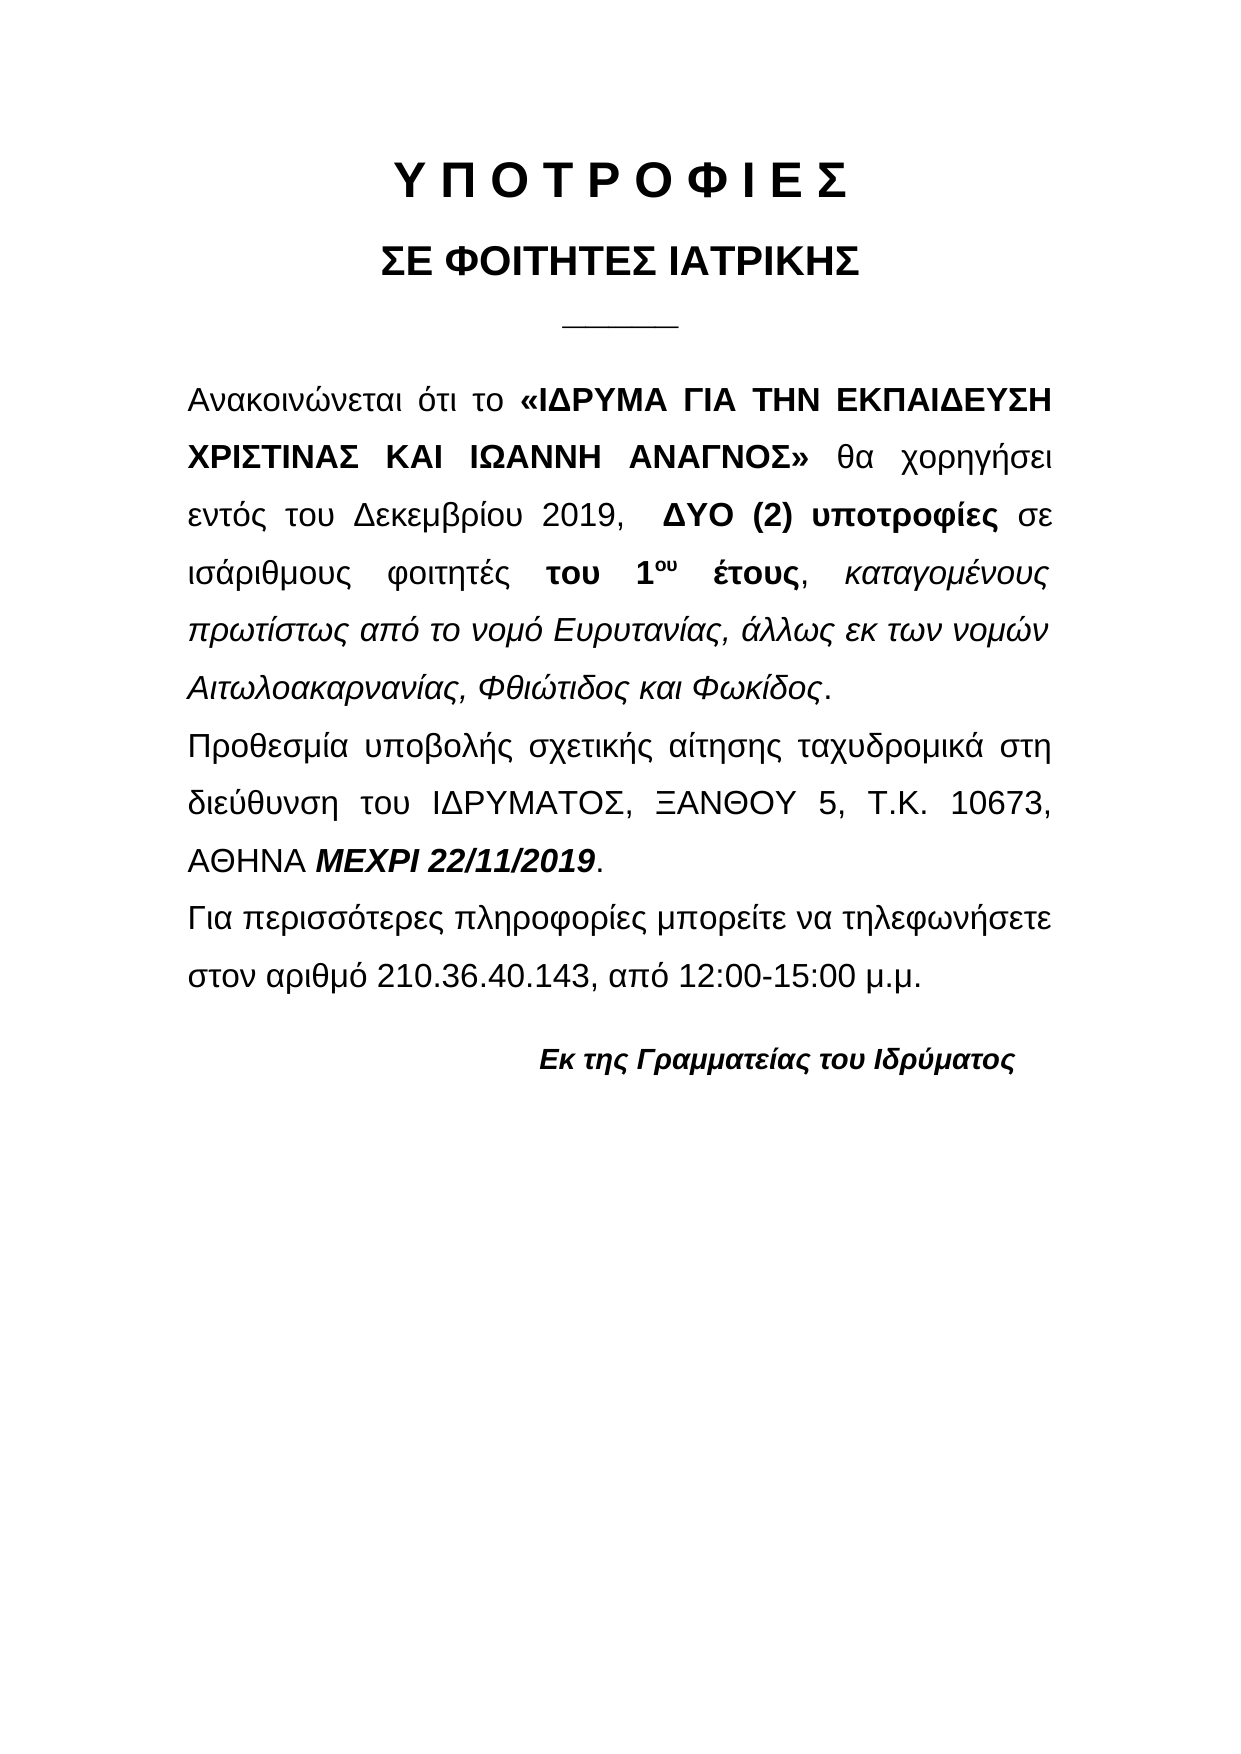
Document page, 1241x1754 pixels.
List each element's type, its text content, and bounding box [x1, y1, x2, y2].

text Για περισσότερες πληροφορίες μπορείτε να τηλεφωνήσετε στον αριθμό 210.36.40.143, από 12:00-15:00 μ.μ. [187, 898, 1053, 994]
text Προθεσμία υποβολής σχετικής αίτησης ταχυδρομικά στη διεύθυνση του ΙΔΡΥΜΑΤΟΣ, ΞΑΝΘΟΥ 5, Τ.Κ. 10673, ΑΘΗΝΑ ΜΕΧΡΙ 22/11/2019. [187, 726, 1053, 879]
subtitle Υ Π Ο Τ Ρ Ο Φ Ι Ε Σ [187, 150, 1053, 207]
text ΣΕ ΦΟΙΤΗΤΕΣ ΙΑΤΡΙΚΗΣ [187, 236, 1053, 284]
text Εκ της Γραμματείας του Ιδρύματος [187, 1042, 1053, 1076]
text _____ [187, 284, 1053, 332]
text Ανακοινώνεται ότι το «ΙΔΡΥΜΑ ΓΙΑ ΤΗΝ ΕΚΠΑΙΔΕΥΣΗ ΧΡΙΣΤΙΝΑΣ ΚΑΙ ΙΩΑΝΝΗ ΑΝΑΓΝΟΣ» θα χορηγήσει εντός του Δεκεμβρίου 2019, ΔΥΟ (2) υποτροφίες σε ισάριθμους φοιτητές του 1ου έτους, καταγομένους πρωτίστως από το νομό Ευρυτανίας, άλλως εκ των νομών Αιτωλοακαρνανίας, Φθιώτιδος και Φωκίδος. [187, 380, 1053, 706]
